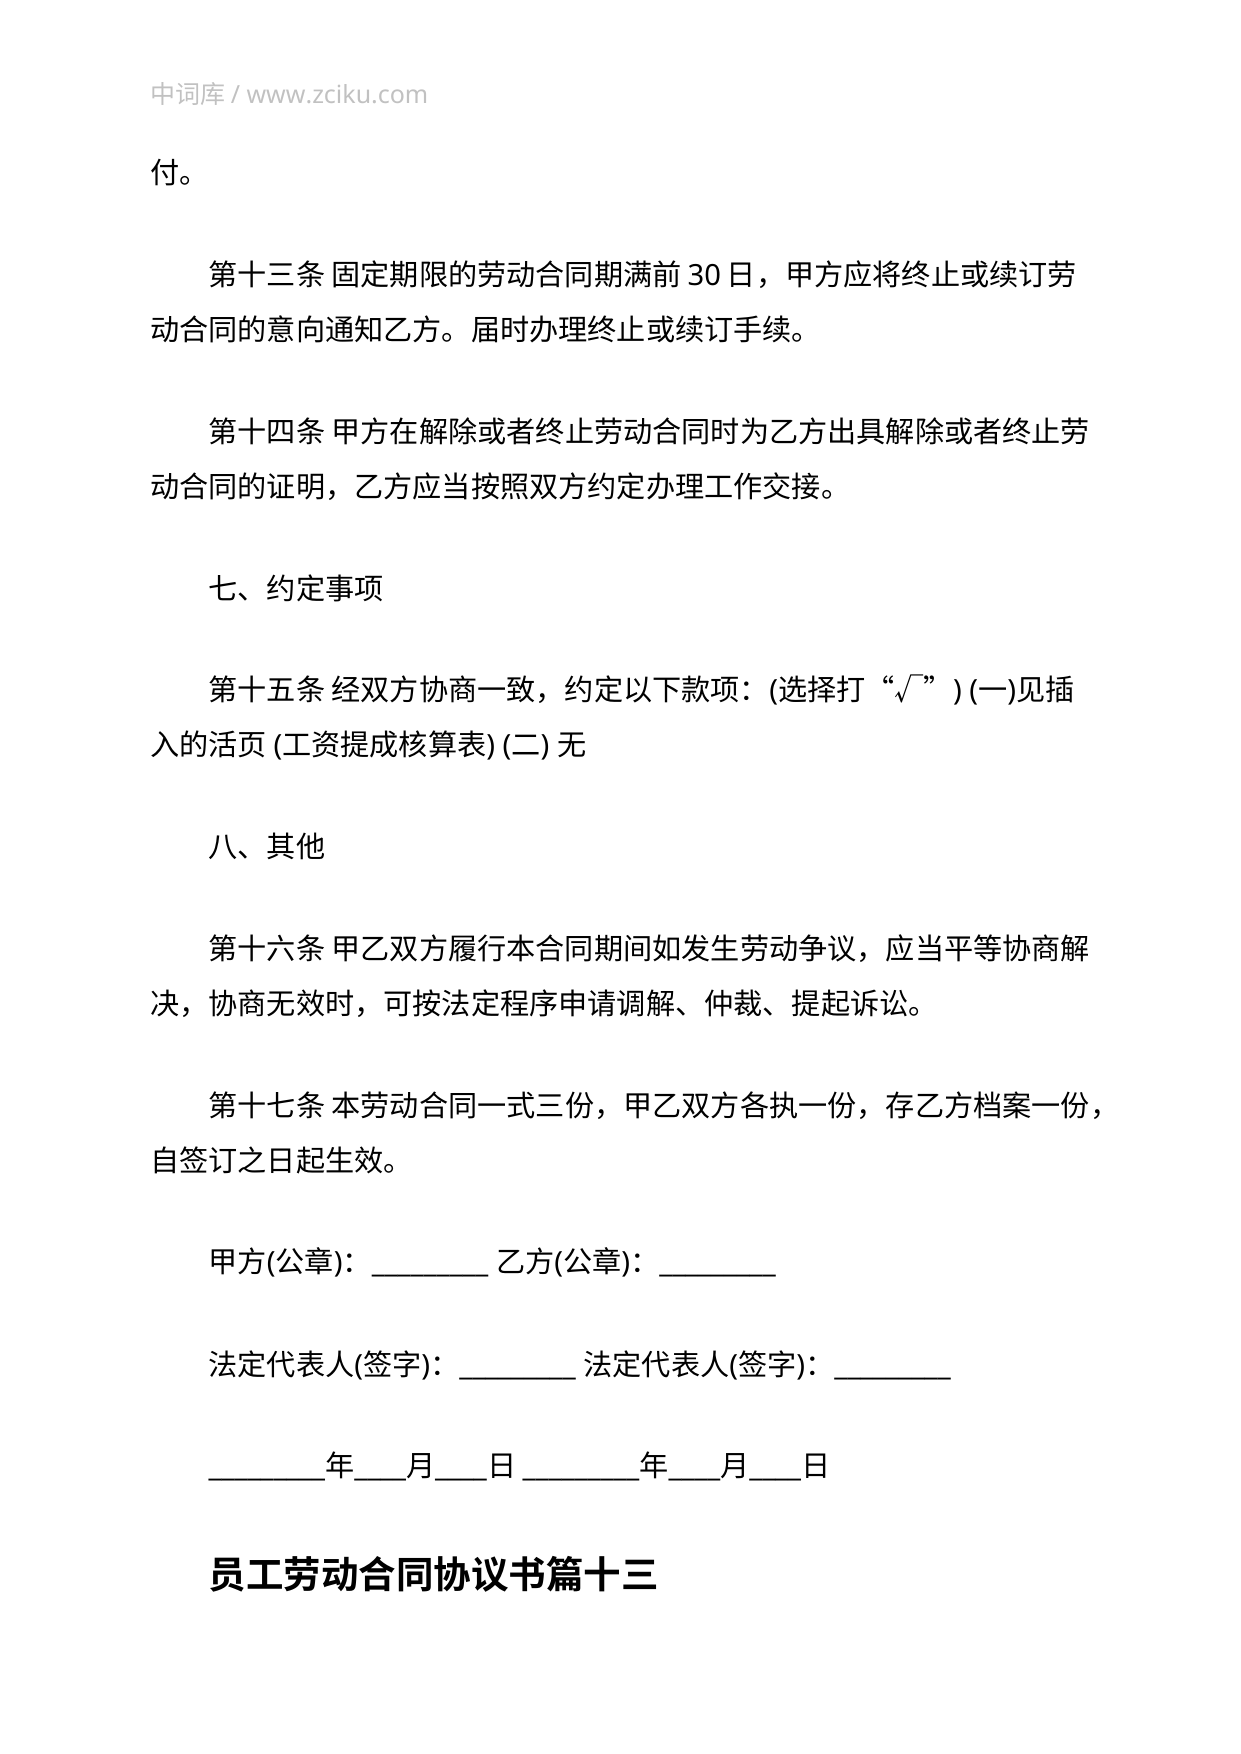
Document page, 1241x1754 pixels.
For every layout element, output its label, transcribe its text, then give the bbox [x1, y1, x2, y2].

text 第十七条 本劳动合同一式三份，甲乙双方各执一份，存乙方档案一份，自签订之日起生效。 [150, 1082, 1090, 1179]
text 甲方(公章)：_________ 乙方(公章)：_________ [150, 1239, 1090, 1281]
text 八、其他 [150, 824, 1090, 866]
text _________年____月____日 _________年____月____日 [150, 1443, 1090, 1485]
text 七、约定事项 [150, 565, 1090, 607]
text 法定代表人(签字)：_________ 法定代表人(签字)：_________ [150, 1341, 1090, 1383]
text 第十六条 甲乙双方履行本合同期间如发生劳动争议，应当平等协商解决，协商无效时，可按法定程序申请调解、仲裁、提起诉讼。 [150, 926, 1090, 1023]
text 第十四条 甲方在解除或者终止劳动合同时为乙方出具解除或者终止劳动合同的证明，乙方应当按照双方约定办理工作交接。 [150, 408, 1090, 506]
text 员工劳动合同协议书篇十三 [150, 1545, 1090, 1599]
text 第十五条 经双方协商一致，约定以下款项：(选择打“√”) (一)见插入的活页 (工资提成核算表) (二) 无 [150, 667, 1090, 764]
text 第十三条 固定期限的劳动合同期满前30日，甲方应将终止或续订劳动合同的意向通知乙方。届时办理终止或续订手续。 [150, 252, 1090, 349]
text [150, 150, 1090, 192]
